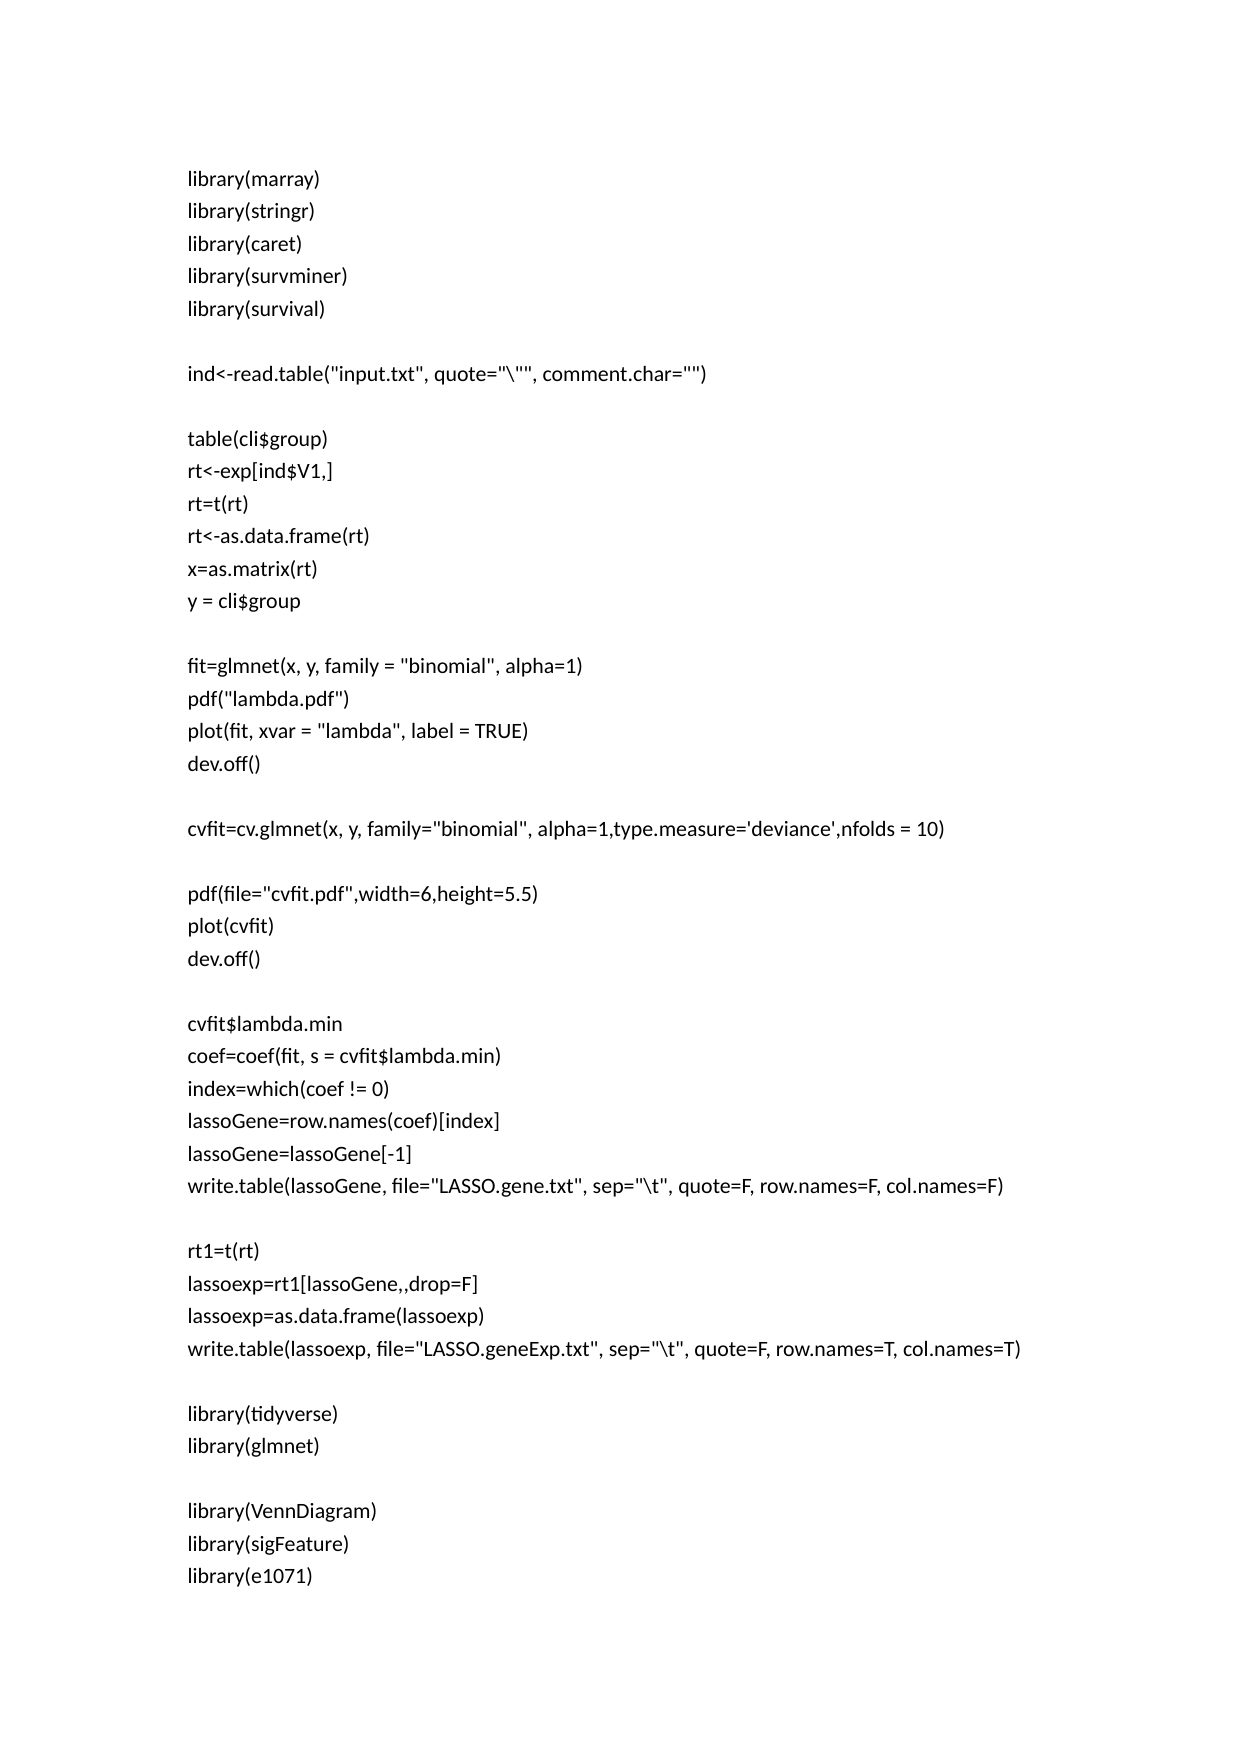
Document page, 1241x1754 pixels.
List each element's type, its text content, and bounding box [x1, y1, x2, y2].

text rt<-exp[ind$V1,] [187, 454, 1053, 487]
text write.table(lassoexp, file="LASSO.geneExp.txt", sep="\t", quote=F, row.names=T, col.names=T) [187, 1332, 1053, 1364]
text plot(fit, xvar = "lambda", label = TRUE) [187, 714, 1053, 747]
text pdf("lambda.pdf") [187, 682, 1053, 714]
text library(stringr) [187, 194, 1053, 227]
text plot(cvfit) [187, 909, 1053, 942]
text library(tidyverse) [187, 1397, 1053, 1429]
text x=as.matrix(rt) [187, 552, 1053, 584]
text cvfit$lambda.min [187, 1007, 1053, 1039]
text rt=t(rt) [187, 487, 1053, 519]
text lassoexp=as.data.frame(lassoexp) [187, 1299, 1053, 1332]
text library(marray) [187, 162, 1053, 194]
text library(glmnet) [187, 1429, 1053, 1462]
text index=which(coef != 0) [187, 1072, 1053, 1104]
text cvfit=cv.glmnet(x, y, family="binomial", alpha=1,type.measure='deviance',nfolds = 10) [187, 812, 1053, 844]
text fit=glmnet(x, y, family = "binomial", alpha=1) [187, 649, 1053, 682]
text table(cli$group) [187, 422, 1053, 454]
text y = cli$group [187, 584, 1053, 617]
text ind<-read.table("input.txt", quote="\"", comment.char="") [187, 357, 1053, 389]
text library(survminer) [187, 259, 1053, 292]
text lassoGene=lassoGene[-1] [187, 1137, 1053, 1169]
text lassoexp=rt1[lassoGene,,drop=F] [187, 1267, 1053, 1299]
text dev.off() [187, 747, 1053, 779]
text rt1=t(rt) [187, 1234, 1053, 1267]
text rt<-as.data.frame(rt) [187, 519, 1053, 552]
text dev.off() [187, 942, 1053, 974]
text library(VennDiagram) [187, 1494, 1053, 1527]
text coef=coef(fit, s = cvfit$lambda.min) [187, 1039, 1053, 1072]
text library(survival) [187, 292, 1053, 324]
text library(e1071) [187, 1559, 1053, 1592]
text library(caret) [187, 227, 1053, 259]
text write.table(lassoGene, file="LASSO.gene.txt", sep="\t", quote=F, row.names=F, col.names=F) [187, 1169, 1053, 1202]
text pdf(file="cvfit.pdf",width=6,height=5.5) [187, 877, 1053, 909]
text library(sigFeature) [187, 1527, 1053, 1559]
text lassoGene=row.names(coef)[index] [187, 1104, 1053, 1137]
